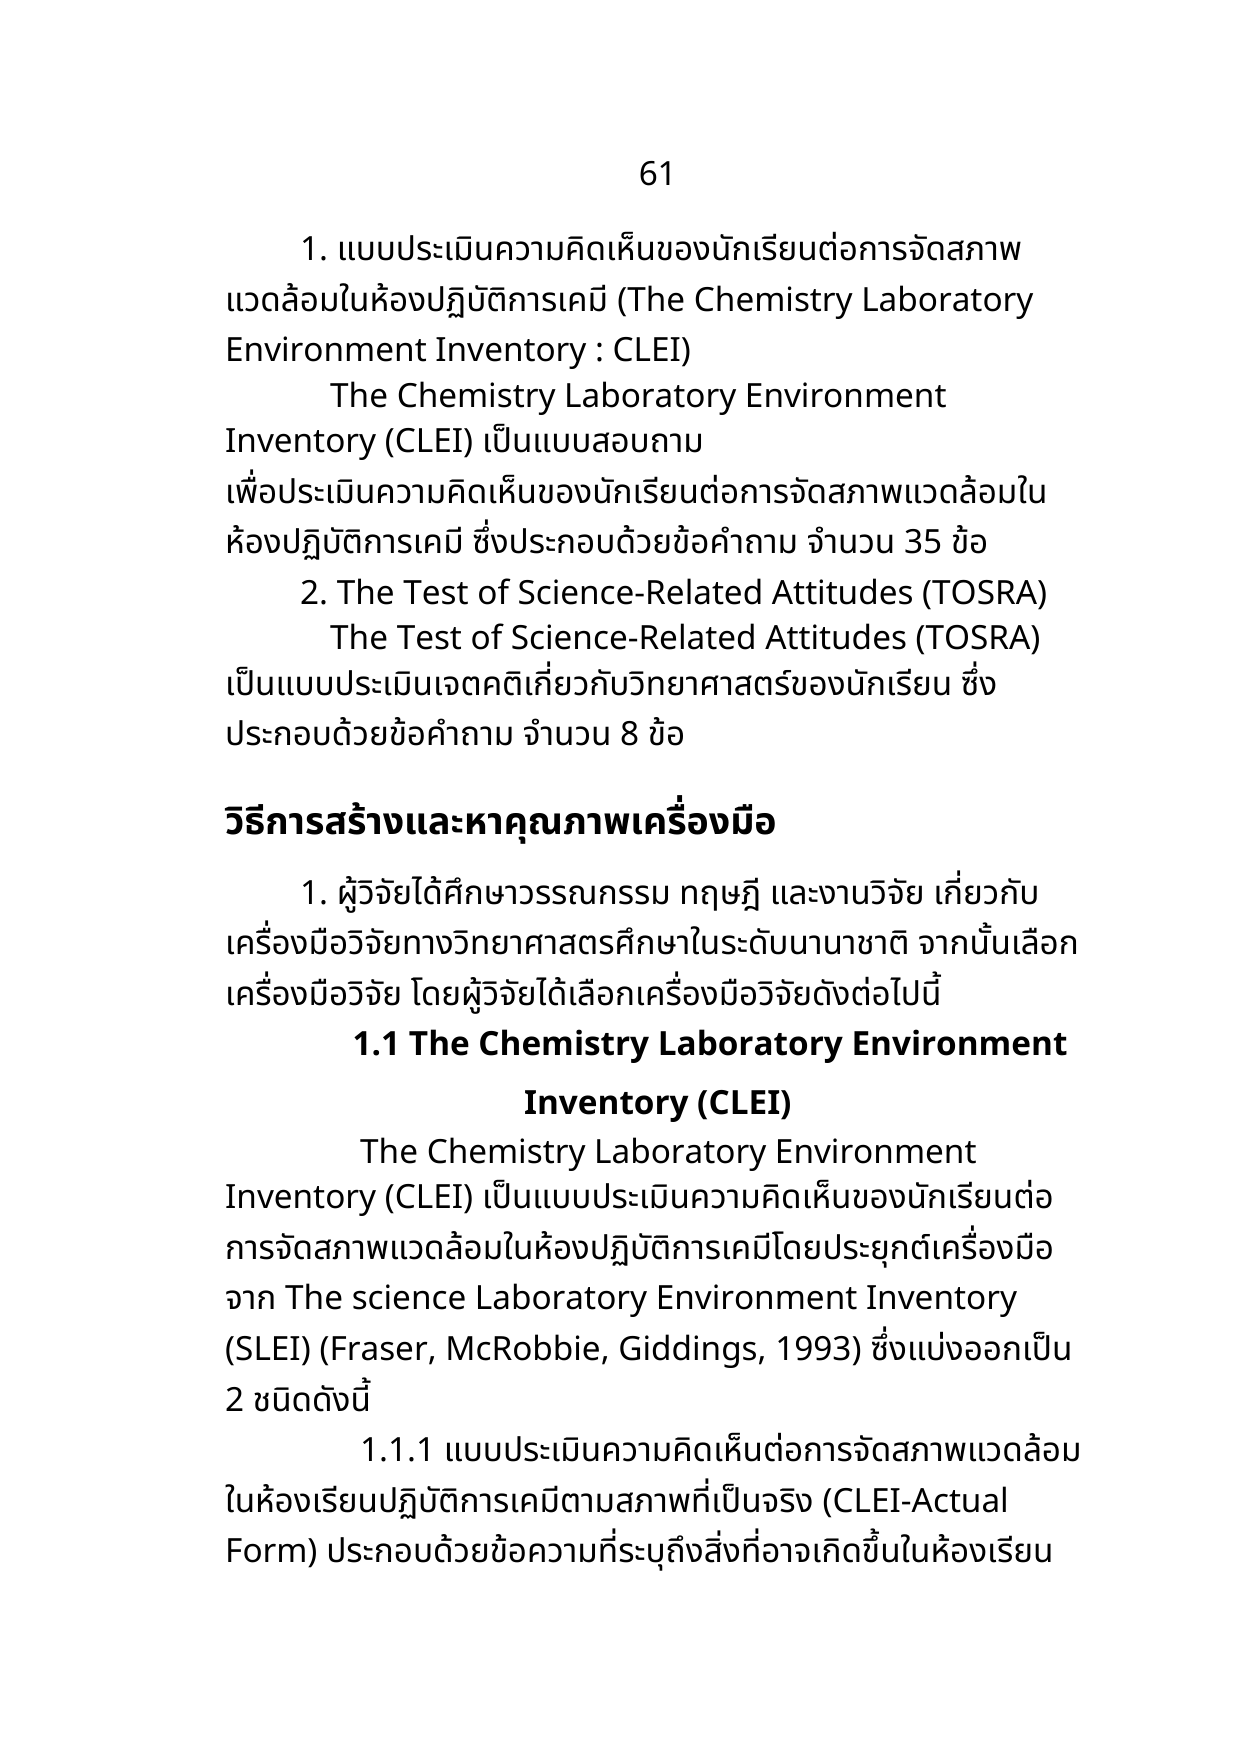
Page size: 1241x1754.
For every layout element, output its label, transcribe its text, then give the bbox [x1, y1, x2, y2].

text 1. แบบประเมินความคิดเห็นของนักเรียนต่อการจัดสภาพแวดล้อมในห้องปฏิบัติการเคมี (The Chemistry Laboratory Environment Inventory : CLEI) [225, 225, 1090, 372]
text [225, 1426, 1090, 1578]
text The Chemistry Laboratory Environment Inventory (CLEI) เป็นแบบสอบถาม [225, 372, 1090, 468]
list 2. The Test of Science-Related Attitudes (TOSRA) [225, 569, 1090, 614]
list The Test of Science-Related Attitudes (TOSRA) เป็นแบบประเมินเจตคติเกี่ยวกับวิทยาศาสตร์ของนักเรียน ซึ่งประกอบด้วยข้อคำถาม จำนวน 8 ข้อ [225, 614, 1090, 761]
text เพื่อประเมินความคิดเห็นของนักเรียนต่อการจัดสภาพแวดล้อมในห้องปฏิบัติการเคมี ซึ่งประกอบด้วยข้อคำถาม จำนวน 35 ข้อ [225, 468, 1090, 569]
text The Chemistry Laboratory Environment Inventory (CLEI) เป็นแบบประเมินความคิดเห็นของนักเรียนต่อการจัดสภาพแวดล้อมในห้องปฏิบัติการเคมีโดยประยุกต์เครื่องมือจาก The science Laboratory Environment Inventory (SLEI) (Fraser, McRobbie, Giddings, 1993) ซึ่งแบ่งออกเป็น 2 ชนิดดังนี้ [225, 1128, 1090, 1426]
text วิธีการสร้างและหาคุณภาพเครื่องมือ [225, 795, 1090, 851]
list 1.1 The Chemistry Laboratory Environment Inventory (CLEI) [225, 1020, 1090, 1128]
text 1. ผู้วิจัยได้ศึกษาวรรณกรรม ทฤษฎี และงานวิจัย เกี่ยวกับเครื่องมือวิจัยทางวิทยาศาสตรศึกษาในระดับนานาชาติ จากนั้นเลือกเครื่องมือวิจัย โดยผู้วิจัยได้เลือกเครื่องมือวิจัยดังต่อไปนี้ [225, 868, 1090, 1020]
